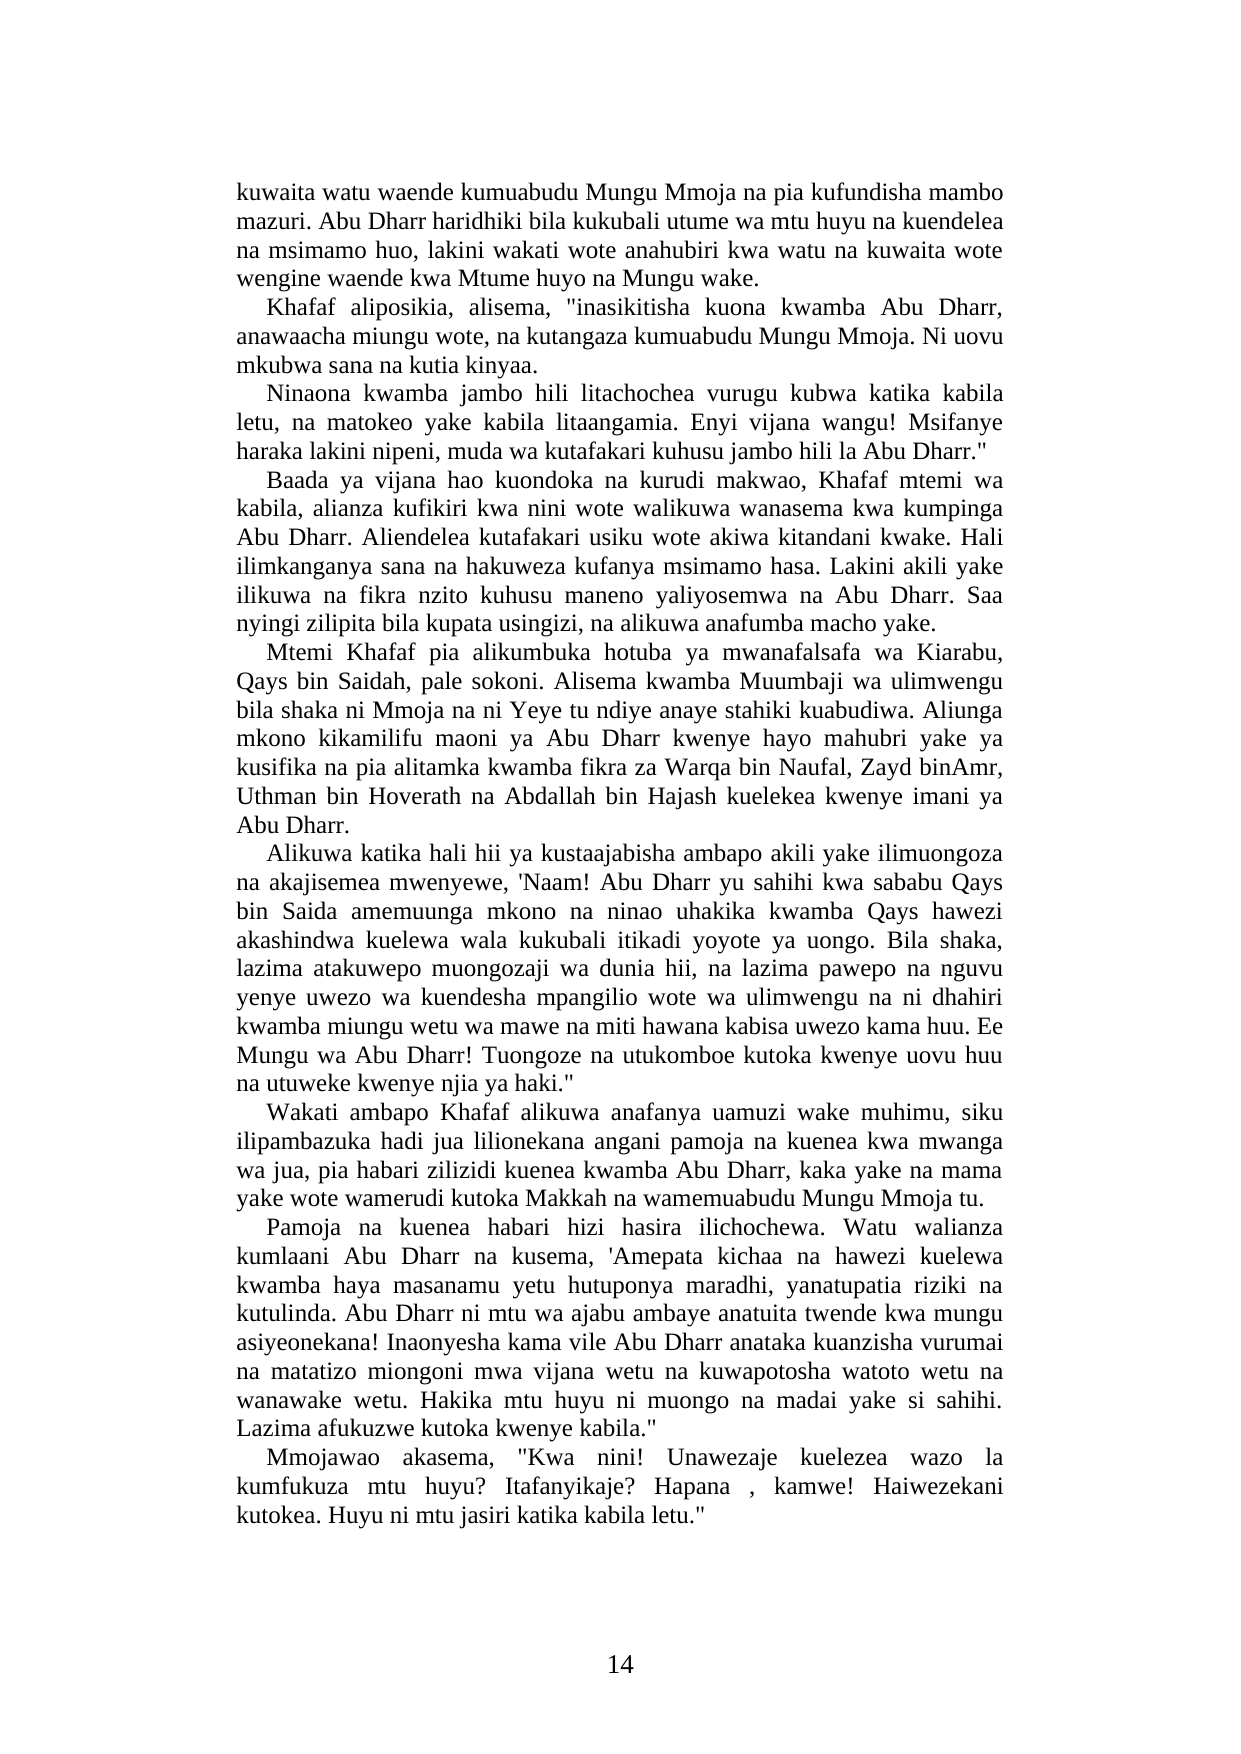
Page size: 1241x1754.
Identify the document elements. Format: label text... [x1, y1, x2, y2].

text Baada ya vijana hao kuondoka na kurudi makwao, Khafaf mtemi wa kabila, alianza kufikiri kwa nini wote walikuwa wanasema kwa kumpinga Abu Dharr. Aliendelea kutafakari usiku wote akiwa kitandani kwake. Hali ilimkanganya sana na hakuweza kufanya msimamo hasa. Lakini akili yake ilikuwa na fikra nzito kuhusu maneno yaliyosemwa na Abu Dharr. Saa nyingi zilipita bila kupata usingizi, na alikuwa anafumba macho yake. [236, 465, 1004, 637]
text Alikuwa katika hali hii ya kustaajabisha ambapo akili yake ilimuongoza na akajisemea mwenyewe, 'Naam! Abu Dharr yu sahihi kwa sababu Qays bin Saida amemuunga mkono na ninao uhakika kwamba Qays hawezi akashindwa kuelewa wala kukubali itikadi yoyote ya uongo. Bila shaka, lazima atakuwepo muongozaji wa dunia hii, na lazima pawepo na nguvu yenye uwezo wa kuendesha mpangilio wote wa ulimwengu na ni dhahiri kwamba miungu wetu wa mawe na miti hawana kabisa uwezo kama huu. Ee Mungu wa Abu Dharr! Tuongoze na utukomboe kutoka kwenye uovu huu na utuweke kwenye njia ya haki." [236, 838, 1004, 1097]
text Mtemi Khafaf pia alikumbuka hotuba ya mwanafalsafa wa Kiarabu, Qays bin Saidah, pale sokoni. Alisema kwamba Muumbaji wa ulimwengu bila shaka ni Mmoja na ni Yeye tu ndiye anaye stahiki kuabudiwa. Aliunga mkono kikamilifu maoni ya Abu Dharr kwenye hayo mahubri yake ya kusifika na pia alitamka kwamba fikra za Warqa bin Naufal, Zayd binAmr, Uthman bin Hoverath na Abdallah bin Hajash kuelekea kwenye imani ya Abu Dharr. [236, 637, 1004, 838]
text Ninaona kwamba jambo hili litachochea vurugu kubwa katika kabila letu, na matokeo yake kabila litaangamia. Enyi vijana wangu! Msifanye haraka lakini nipeni, muda wa kutafakari kuhusu jambo hili la Abu Dharr." [236, 378, 1004, 465]
text Pamoja na kuenea habari hizi hasira ilichochewa. Watu walianza kumlaani Abu Dharr na kusema, 'Amepata kichaa na hawezi kuelewa kwamba haya masanamu yetu hutuponya maradhi, yanatupatia riziki na kutulinda. Abu Dharr ni mtu wa ajabu ambaye anatuita twende kwa mungu asiyeonekana! Inaonyesha kama vile Abu Dharr anataka kuanzisha vurumai na matatizo miongoni mwa vijana wetu na kuwapotosha watoto wetu na wanawake wetu. Hakika mtu huyu ni muongo na madai yake si sahihi. Lazima afukuzwe kutoka kwenye kabila." [236, 1212, 1004, 1442]
text Mmojawao akasema, "Kwa nini! Unawezaje kuelezea wazo la kumfukuza mtu huyu? Itafanyikaje? Hapana , kamwe! Haiwezekani kutokea. Huyu ni mtu jasiri katika kabila letu." [236, 1442, 1004, 1528]
text Khafaf aliposikia, alisema, "inasikitisha kuona kwamba Abu Dharr, anawaacha miungu wote, na kutangaza kumuabudu Mungu Mmoja. Ni uovu mkubwa sana na kutia kinyaa. [236, 292, 1004, 378]
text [236, 177, 1004, 292]
text Wakati ambapo Khafaf alikuwa anafanya uamuzi wake muhimu, siku ilipambazuka hadi jua lilionekana angani pamoja na kuenea kwa mwanga wa jua, pia habari zilizidi kuenea kwamba Abu Dharr, kaka yake na mama yake wote wamerudi kutoka Makkah na wamemuabudu Mungu Mmoja tu. [236, 1097, 1004, 1212]
